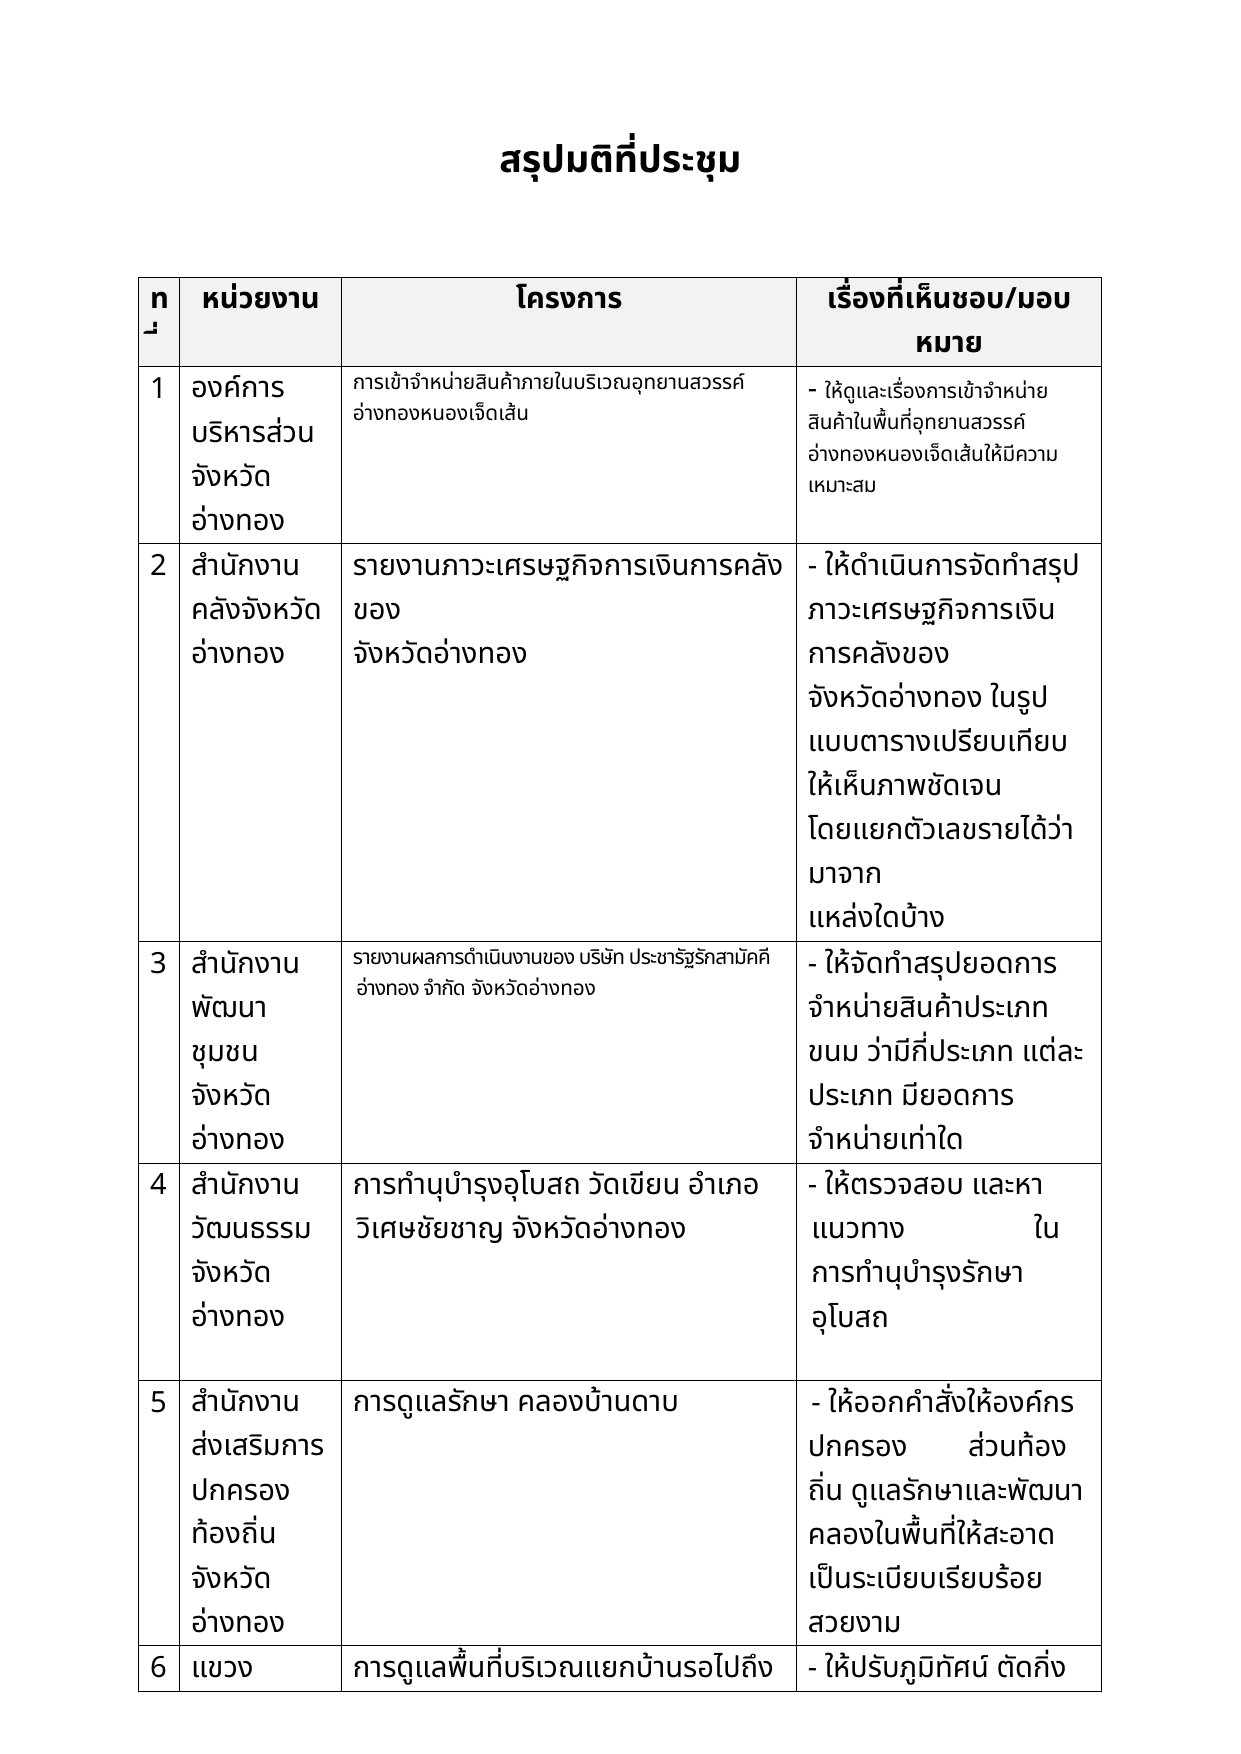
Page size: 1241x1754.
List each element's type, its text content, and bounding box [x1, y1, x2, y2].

table_cell การดูแลรักษา คลองบ้านดาบ [342, 1381, 796, 1645]
table_cell สำนักงานพัฒนาชุมชนจังหวัดอ่างทอง [180, 942, 341, 1163]
table_header เรื่องที่เห็นชอบ/มอบหมาย [797, 278, 1101, 366]
table_header ที่ [139, 278, 179, 366]
table_cell 4 [139, 1164, 179, 1380]
table_header หน่วยงาน [180, 278, 341, 366]
table_cell การเข้าจำหน่ายสินค้าภายในบริเวณอุทยานสวรรค์อ่างทองหนองเจ็ดเส้น [342, 367, 796, 543]
table_cell - ให้ดำเนินการจัดทำสรุปภาวะเศรษฐกิจการเงินการคลังของ จังหวัดอ่างทอง ในรูปแบบตารางเปรียบเทียบให้เห็นภาพชัดเจน โดยแยกตัวเลขรายได้ว่ามาจาก แหล่งใดบ้าง [797, 544, 1101, 941]
table_cell สำนักงานวัฒนธรรม จังหวัดอ่างทอง [180, 1164, 341, 1380]
table_cell แขวงทางหลวงอ่างทอง [180, 1646, 341, 1691]
table_cell สำนักงานส่งเสริมการปกครองท้องถิ่นจังหวัดอ่างทอง [180, 1381, 341, 1645]
text สรุปมติที่ประชุม [150, 132, 1090, 189]
table_cell รายงานผลการดำเนินงานของ บริษัท ประชารัฐรักสามัคคีอ่างทอง จำกัด จังหวัดอ่างทอง [342, 942, 796, 1163]
table_cell องค์การบริหารส่วนจังหวัดอ่างทอง [180, 367, 341, 543]
table_cell 2 [139, 544, 179, 941]
table_cell - ให้ตรวจสอบ และหาแนวทาง ในการทำนุบำรุงรักษาอุโบสถ [797, 1164, 1101, 1380]
table_cell รายงานภาวะเศรษฐกิจการเงินการคลังของ จังหวัดอ่างทอง [342, 544, 796, 941]
table_cell 3 [139, 942, 179, 1163]
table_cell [797, 1646, 1101, 1691]
table_cell การทำนุบำรุงอุโบสถ วัดเขียน อำเภอวิเศษชัยชาญ จังหวัดอ่างทอง [342, 1164, 796, 1380]
table_cell สำนักงานคลังจังหวัดอ่างทอง [180, 544, 341, 941]
table_cell - ให้จัดทำสรุปยอดการจำหน่ายสินค้าประเภทขนม ว่ามีกี่ประเภท แต่ละประเภท มียอดการจำหน่ายเท่าใด [797, 942, 1101, 1163]
table_cell 1 [139, 367, 179, 543]
table_cell - ให้ออกคำสั่งให้องค์กรปกครอง ส่วนท้องถิ่น ดูแลรักษาและพัฒนาคลองในพื้นที่ให้สะอาด เป็นระเบียบเรียบร้อย สวยงาม [797, 1381, 1101, 1645]
table_cell 6 [139, 1646, 179, 1691]
table_cell 5 [139, 1381, 179, 1645]
table_header โครงการ [342, 278, 796, 366]
table_cell - ให้ดูและเรื่องการเข้าจำหน่ายสินค้าในพื้นที่อุทยานสวรรค์อ่างทองหนองเจ็ดเส้นให้มีความเหมาะสม [797, 367, 1101, 543]
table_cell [342, 1646, 796, 1691]
